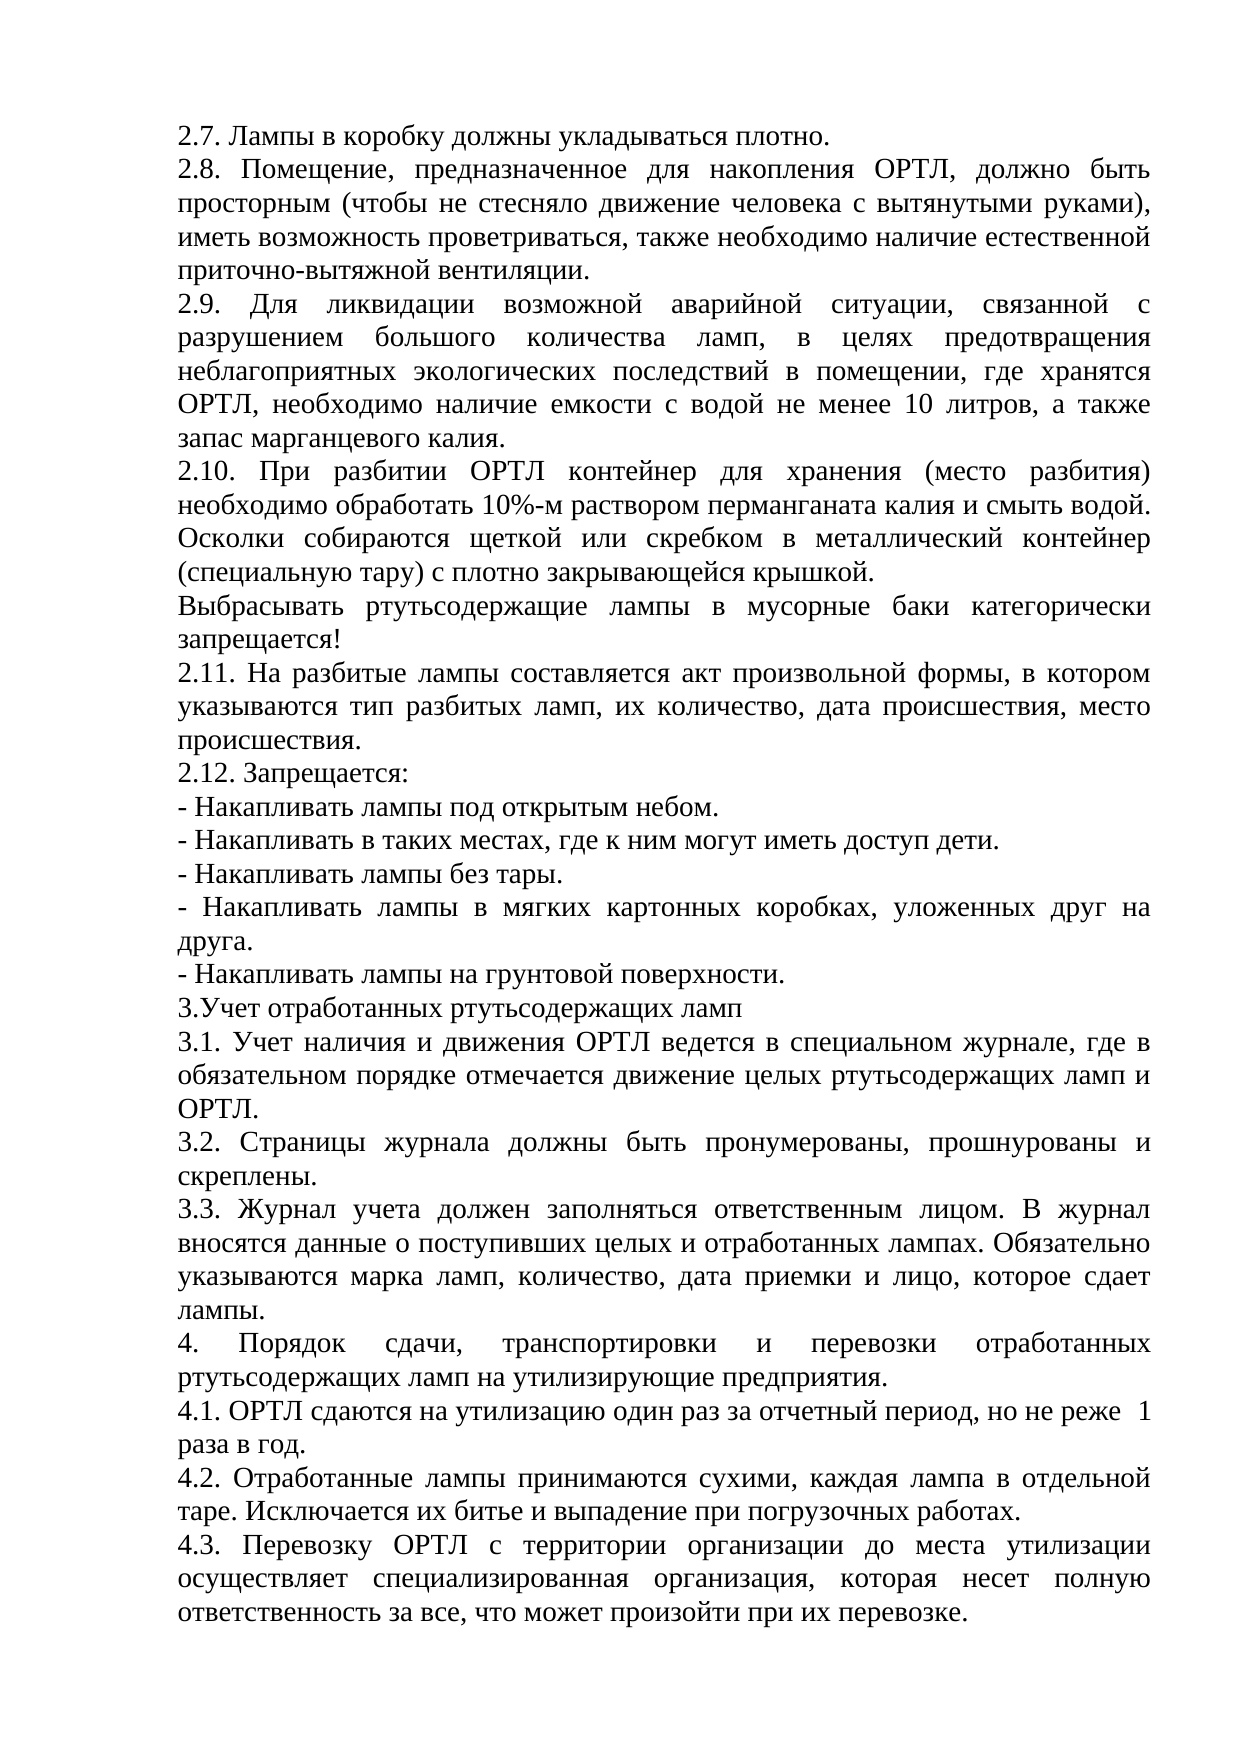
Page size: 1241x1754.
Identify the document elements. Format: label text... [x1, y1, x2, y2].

text 4. Порядок сдачи, транспортировки и перевозки отработанных ртутьсодержащих ламп на утилизирующие предприятия. [177, 1326, 1152, 1393]
text Выбрасывать ртутьсодержащие лампы в мусорные баки категорически запрещается! [177, 588, 1152, 655]
text - Накапливать в таких местах, где к ним могут иметь доступ дети. [177, 822, 1152, 856]
text 2.8. Помещение, предназначенное для накопления ОРТЛ, должно быть просторным (чтобы не стесняло движение человека с вытянутыми руками), иметь возможность проветриваться, также необходимо наличие естественной приточно-вытяжной вентиляции. [177, 152, 1152, 286]
text 2.9. Для ликвидации возможной аварийной ситуации, связанной с разрушением большого количества ламп, в целях предотвращения неблагоприятных экологических последствий в помещении, где хранятся ОРТЛ, необходимо наличие емкости с водой не менее 10 литров, а также запас марганцевого калия. [177, 286, 1152, 453]
text 4.3. Перевозку ОРТЛ с территории организации до места утилизации осуществляет специализированная организация, которая несет полную ответственность за все, что может произойти при их перевозке. [177, 1527, 1152, 1627]
text 4.2. Отработанные лампы принимаются сухими, каждая лампа в отдельной таре. Исключается их битье и выпадение при погрузочных работах. [177, 1460, 1152, 1527]
text 2.10. При разбитии ОРТЛ контейнер для хранения (место разбития) необходимо обработать 10%-м раствором перманганата калия и смыть водой. Осколки собираются щеткой или скребком в металлический контейнер (специальную тару) с плотно закрывающейся крышкой. [177, 453, 1152, 588]
text 3.Учет отработанных ртутьсодержащих ламп [177, 990, 1152, 1024]
text - Накапливать лампы на грунтовой поверхности. [177, 957, 1152, 990]
text 3.2. Страницы журнала должны быть пронумерованы, прошнурованы и скреплены. [177, 1124, 1152, 1191]
text 2.11. На разбитые лампы составляется акт произвольной формы, в котором указываются тип разбитых ламп, их количество, дата происшествия, место происшествия. [177, 655, 1152, 755]
text - Накапливать лампы в мягких картонных коробках, уложенных друг на друга. [177, 889, 1152, 957]
text 3.3. Журнал учета должен заполняться ответственным лицом. В журнал вносятся данные о поступивших целых и отработанных лампах. Обязательно указываются марка ламп, количество, дата приемки и лицо, которое сдает лампы. [177, 1191, 1152, 1326]
text 4.1. ОРТЛ сдаются на утилизацию один раз за отчетный период, но не реже 1 раза в год. [177, 1393, 1152, 1460]
text 3.1. Учет наличия и движения ОРТЛ ведется в специальном журнале, где в обязательном порядке отмечается движение целых ртутьсодержащих ламп и ОРТЛ. [177, 1024, 1152, 1124]
text 2.12. Запрещается: [177, 755, 1152, 789]
text 2.7. Лампы в коробку должны укладываться плотно. [177, 118, 1152, 152]
text - Накапливать лампы под открытым небом. [177, 789, 1152, 822]
text - Накапливать лампы без тары. [177, 856, 1152, 889]
